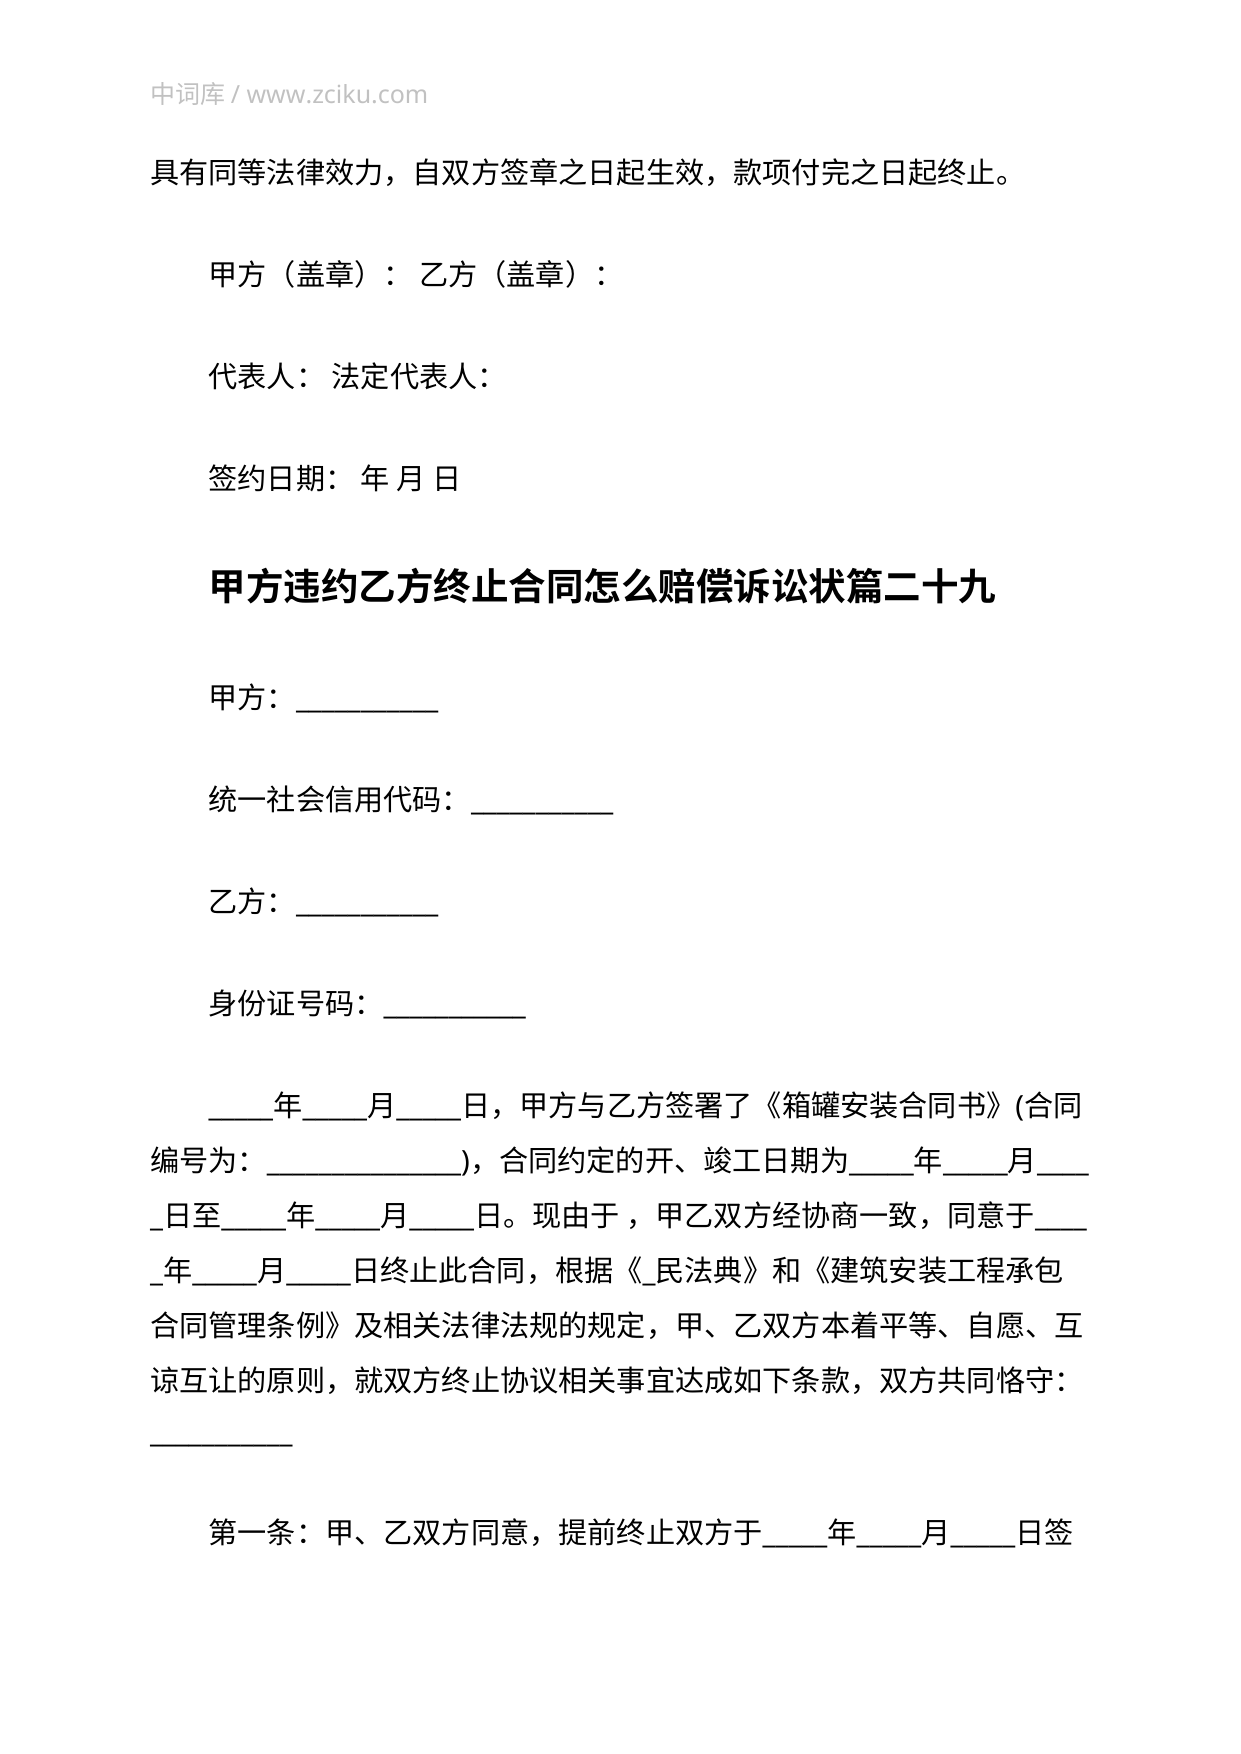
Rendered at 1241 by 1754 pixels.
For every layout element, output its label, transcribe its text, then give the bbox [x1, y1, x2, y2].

text 身份证号码：___________ [150, 980, 1090, 1023]
text 乙方：___________ [150, 878, 1090, 921]
text 签约日期： 年 月 日 [150, 455, 1090, 498]
text _____年_____月_____日，甲方与乙方签署了《箱罐安装合同书》(合同编号为：_______________)，合同约定的开、竣工日期为_____年_____月_____日至_____年_____月_____日。现由于 ，甲乙双方经协商一致，同意于_____年_____月_____日终止此合同，根据《_民法典》和《建筑安装工程承包合同管理条例》及相关法律法规的规定，甲、乙双方本着平等、自愿、互谅互让的原则，就双方终止协议相关事宜达成如下条款，双方共同恪守：___________ [150, 1082, 1090, 1451]
text 统一社会信用代码：___________ [150, 776, 1090, 819]
text 甲方（盖章）： 乙方（盖章）： [150, 252, 1090, 294]
text 代表人： 法定代表人： [150, 353, 1090, 396]
text 甲方：___________ [150, 674, 1090, 717]
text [150, 1510, 1090, 1552]
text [150, 150, 1090, 192]
text 甲方违约乙方终止合同怎么赔偿诉讼状篇二十九 [150, 557, 1090, 611]
